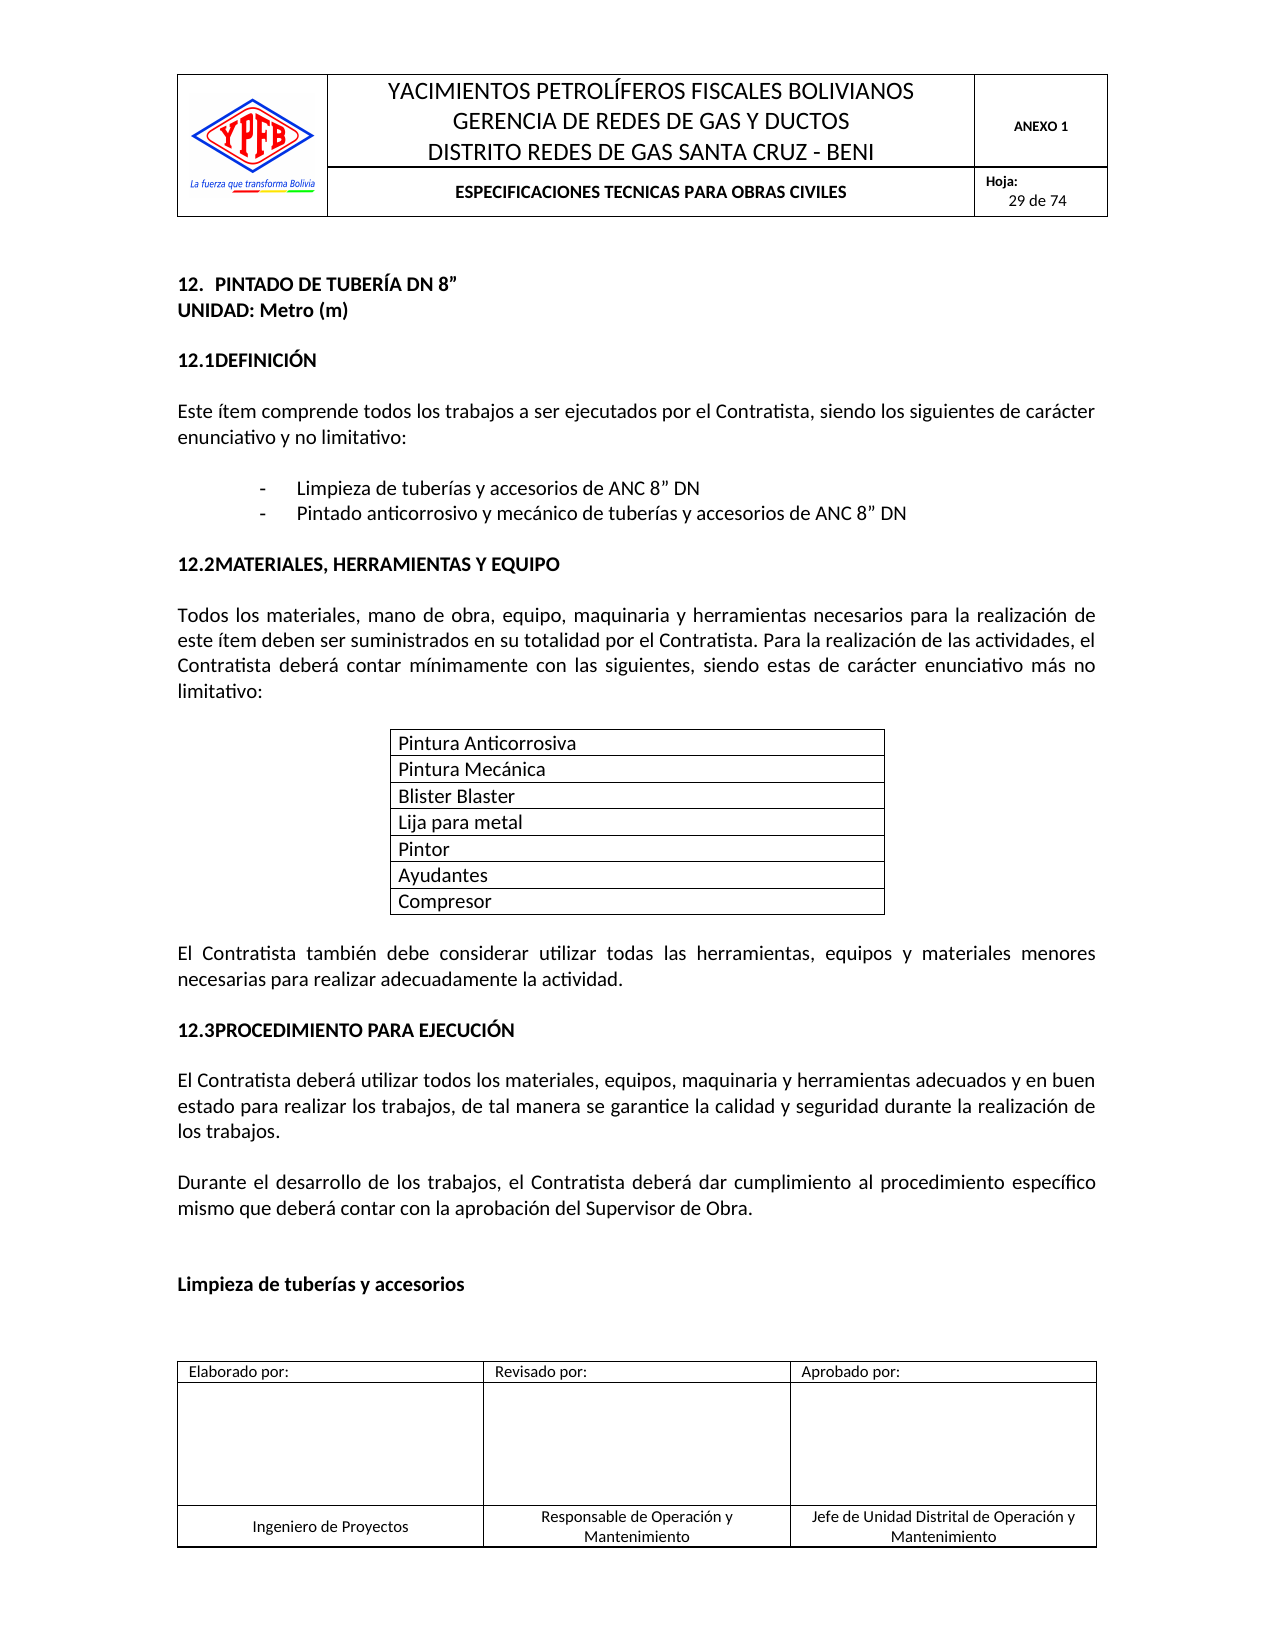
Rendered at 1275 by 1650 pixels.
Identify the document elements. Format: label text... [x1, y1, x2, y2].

table_cell Pintura Mecánica [391, 756, 884, 782]
table_cell Compresor [391, 889, 884, 914]
list Limpieza de tuberías y accesorios de ANC 8” DN [259, 475, 1098, 500]
text Limpieza de tuberías y accesorios [177, 1271, 1098, 1296]
text Este ítem comprende todos los trabajos a ser ejecutados por el Contratista, siendo los siguientes de carácter enunciativo y no limitativo: [177, 398, 1098, 449]
list Pintado anticorrosivo y mecánico de tuberías y accesorios de ANC 8” DN [259, 500, 1098, 526]
list PROCEDIMIENTO PARA EJECUCIÓN [177, 1017, 1098, 1042]
text El Contratista deberá utilizar todos los materiales, equipos, maquinaria y herramientas adecuados y en buen estado para realizar los trabajos, de tal manera se garantice la calidad y seguridad durante la realización de los trabajos. [177, 1068, 1098, 1144]
list DEFINICIÓN [177, 348, 1098, 373]
subtitle PINTADO DE TUBERÍA DN 8” [177, 271, 1098, 297]
picture [188, 93, 316, 198]
text El Contratista también debe considerar utilizar todas las herramientas, equipos y materiales menores necesarias para realizar adecuadamente la actividad. [177, 941, 1098, 991]
table_header Pintura Anticorrosiva [391, 730, 884, 755]
table_cell Pintor [391, 836, 884, 861]
text UNIDAD: Metro (m) [177, 297, 1098, 322]
table_cell Ayudantes [391, 862, 884, 888]
text Todos los materiales, mano de obra, equipo, maquinaria y herramientas necesarios para la realización de este ítem deben ser suministrados en su totalidad por el Contratista. Para la realización de las actividades, el Contratista deberá contar mínimamente con las siguientes, siendo estas de carácter enunciativo más no limitativo: [177, 602, 1098, 703]
list MATERIALES, HERRAMIENTAS Y EQUIPO [177, 551, 1098, 576]
table_cell Blister Blaster [391, 783, 884, 808]
text Durante el desarrollo de los trabajos, el Contratista deberá dar cumplimiento al procedimiento específico mismo que deberá contar con la aprobación del Supervisor de Obra. [177, 1169, 1098, 1220]
table_cell Lija para metal [391, 809, 884, 835]
